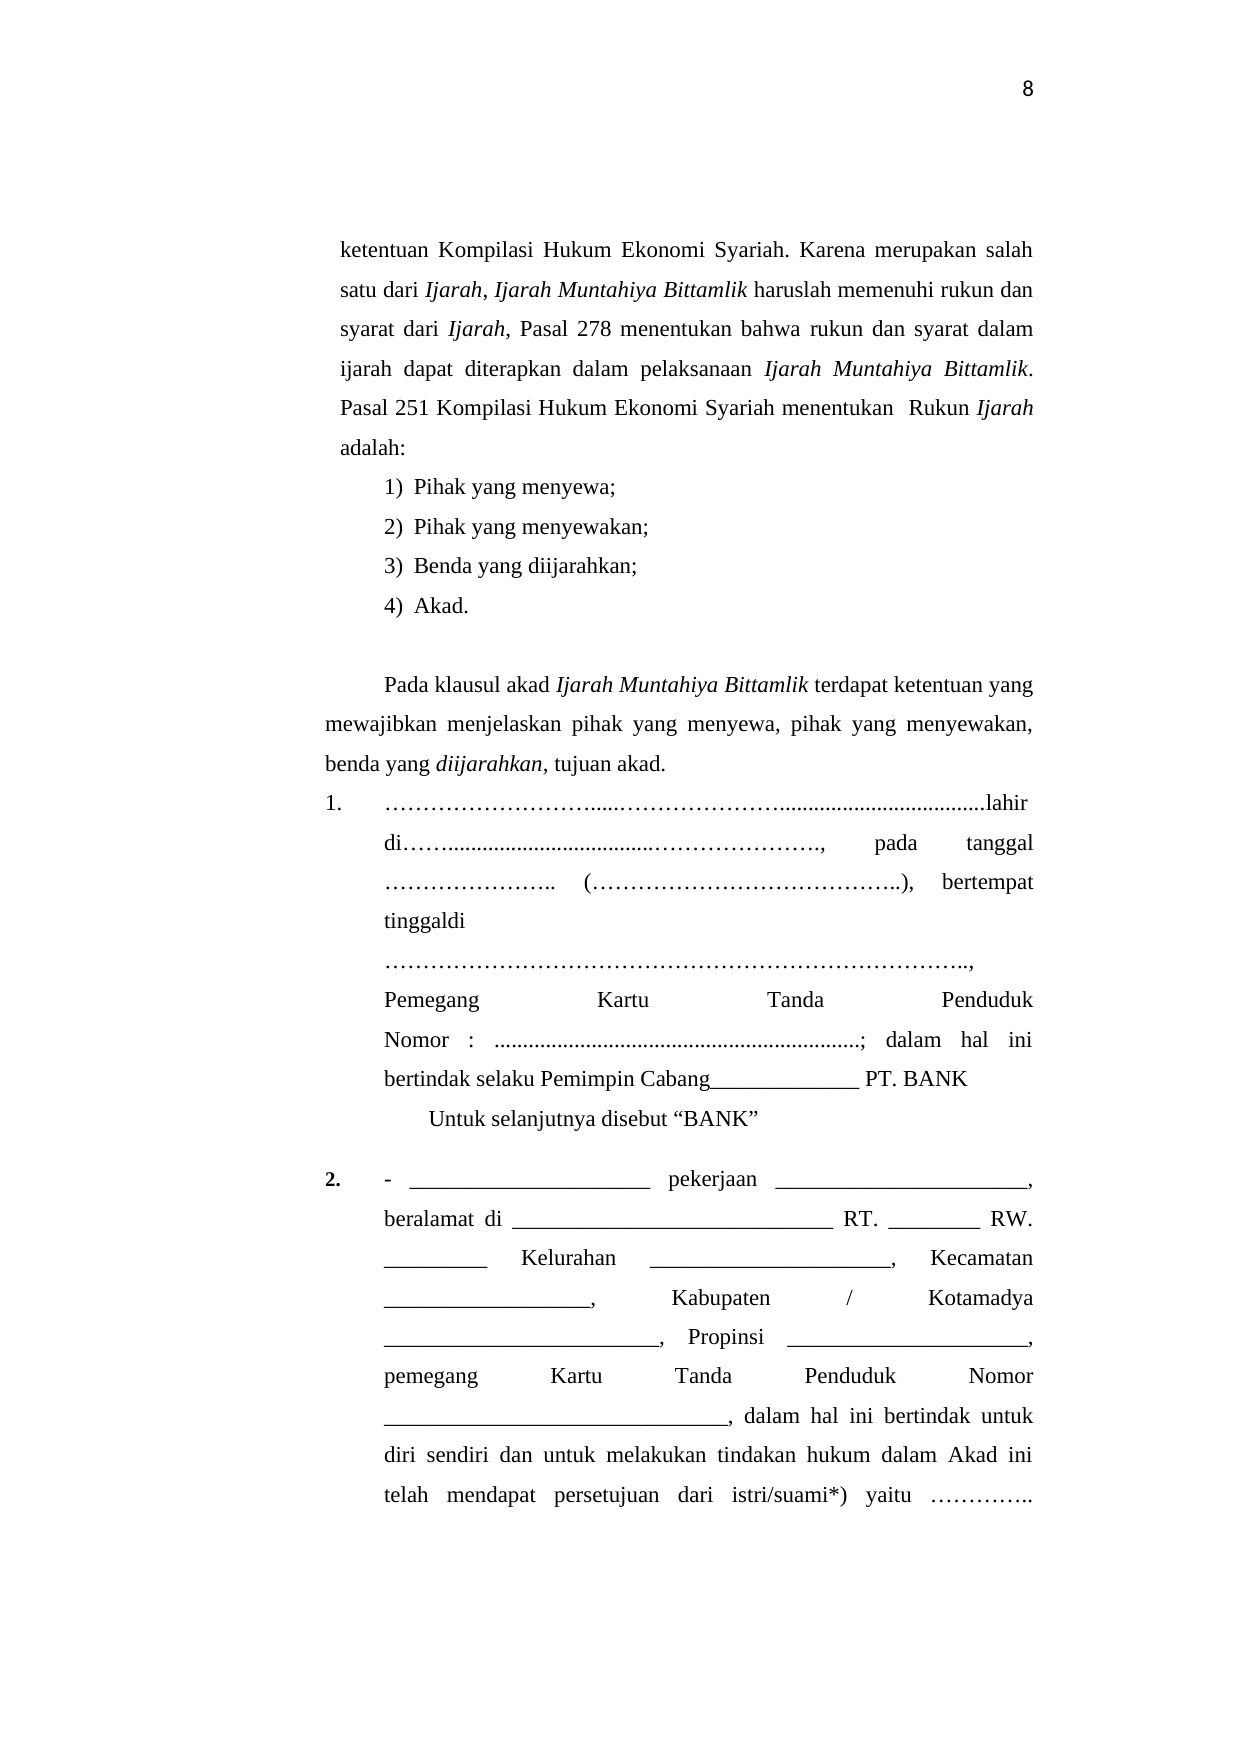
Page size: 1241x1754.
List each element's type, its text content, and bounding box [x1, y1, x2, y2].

list Akad. [311, 592, 1034, 618]
text Pada klausul akad Ijarah Muntahiya Bittamlik terdapat ketentuan yang mewajibkan menjelaskan pihak yang menyewa, pihak yang menyewakan, benda yang diijarahkan, tujuan akad. [325, 671, 1034, 776]
text Akad Ijarah Muntahiya Bittamlik merupakan salah satu produk pendanaan pada bank syariah. Untuk keabsahannya, akad Ijarah Muntahiya Bittamlik haruslah memenuhi rukun dan syarat menurut ketentuan Kompilasi Hukum Ekonomi Syariah. Karena merupakan salah satu dari Ijarah, Ijarah Muntahiya Bittamlik haruslah memenuhi rukun dan syarat dari Ijarah, Pasal 278 menentukan bahwa rukun dan syarat dalam ijarah dapat diterapkan dalam pelaksanaan Ijarah Muntahiya Bittamlik. Pasal 251 Kompilasi Hukum Ekonomi Syariah menentukan Rukun Ijarah adalah: [340, 236, 1034, 460]
text Untuk selanjutnya disebut “BANK” [353, 1105, 1034, 1131]
list Pihak yang menyewakan; [311, 513, 1034, 539]
list Pihak yang menyewa; [311, 473, 1034, 499]
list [325, 1165, 1034, 1507]
list ……………………….....…………………....................................lahir di……....................................…………………., pada tanggal ………………….. (…………………………………..), bertempat tinggaldi ………………………………………………………………….., Pemegang Kartu Tanda Penduduk Nomor : ................................................................; dalam hal ini bertindak selaku Pemimpin Cabang_____________ PT. BANK [325, 789, 1034, 1092]
list Benda yang diijarahkan; [311, 552, 1034, 578]
